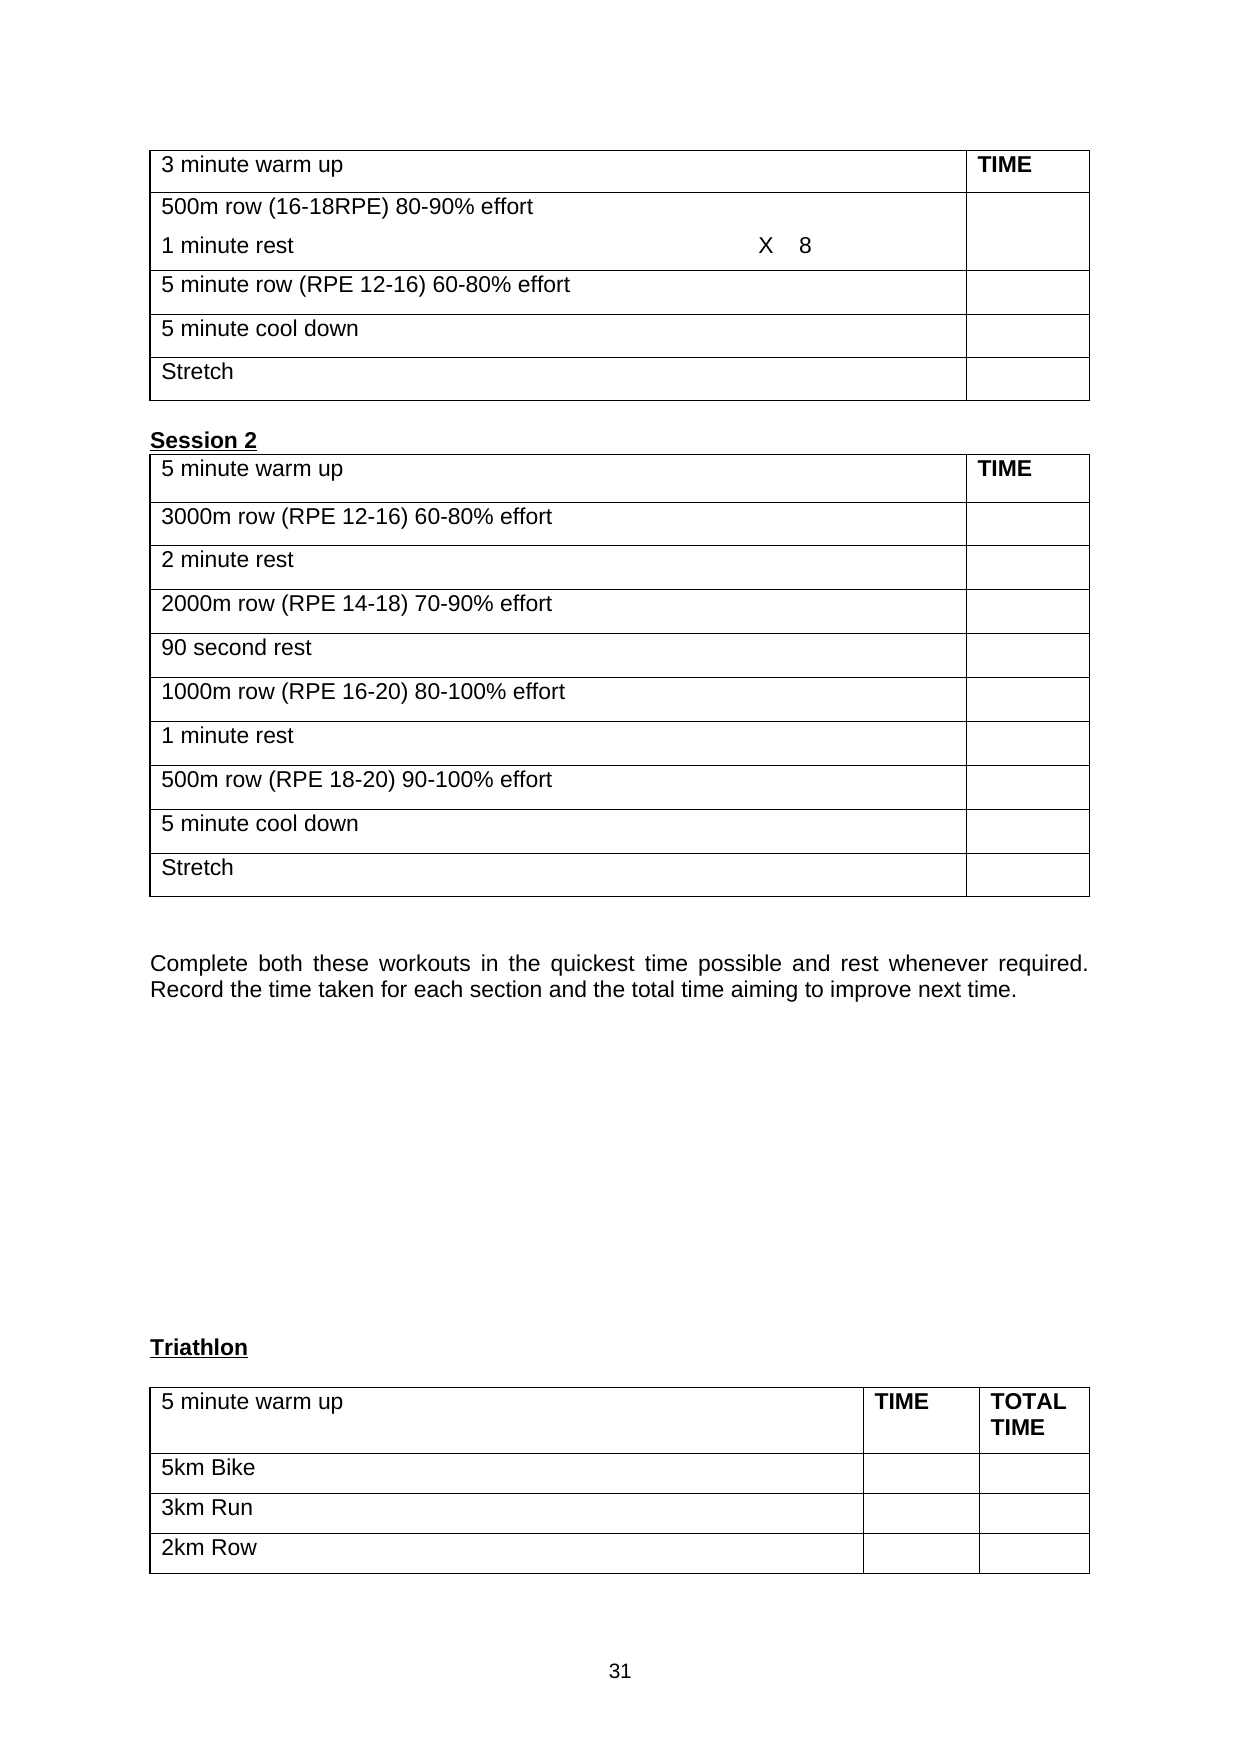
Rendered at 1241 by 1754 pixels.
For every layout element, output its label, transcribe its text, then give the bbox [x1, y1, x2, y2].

table_header 5 minute warm up [151, 455, 966, 502]
table_cell [980, 1494, 1089, 1533]
table_cell Stretch [151, 358, 966, 400]
table_cell [864, 1494, 979, 1533]
text Complete both these workouts in the quickest time possible and rest whenever required. Record the time taken for each section and the total time aiming to improve next time. [150, 950, 1090, 1003]
table_header TOTAL TIME [980, 1388, 1089, 1453]
table_cell [864, 1454, 979, 1493]
table_cell [864, 1534, 979, 1573]
text Session 2 [150, 427, 1090, 453]
table_cell 1000m row (RPE 16-20) 80-100% effort [151, 678, 966, 721]
table_cell [967, 590, 1089, 633]
table_cell [980, 1534, 1089, 1573]
table_header TIME [864, 1388, 979, 1453]
table_cell 3000m row (RPE 12-16) 60-80% effort [151, 503, 966, 545]
table_cell [967, 634, 1089, 677]
table_cell 500m row (RPE 18-20) 90-100% effort [151, 766, 966, 808]
table_cell [967, 678, 1089, 721]
table_header TIME [967, 151, 1089, 192]
table_cell 5 minute cool down [151, 315, 966, 357]
table_cell Stretch [151, 854, 966, 896]
table_cell 5 minute row (RPE 12-16) 60-80% effort [151, 271, 966, 313]
table_cell [967, 503, 1089, 545]
table_cell [967, 193, 1089, 270]
table_cell 1 minute rest [151, 722, 966, 765]
table_cell [967, 546, 1089, 589]
table_header 5 minute warm up [151, 1388, 863, 1453]
table_cell [967, 722, 1089, 765]
table_cell [980, 1454, 1089, 1493]
table_header 3 minute warm up [151, 151, 966, 192]
table_cell [967, 810, 1089, 852]
table_cell 90 second rest [151, 634, 966, 677]
table_cell [967, 854, 1089, 896]
table_cell [967, 358, 1089, 400]
table_cell 5 minute cool down [151, 810, 966, 852]
table_cell 2km Row [151, 1534, 863, 1573]
table_header TIME [967, 455, 1089, 502]
table_cell [967, 271, 1089, 313]
table_cell [967, 315, 1089, 357]
table_cell 3km Run [151, 1494, 863, 1533]
text Triathlon [150, 1334, 1090, 1360]
table_cell 2 minute rest [151, 546, 966, 589]
table_cell [967, 766, 1089, 808]
table_cell 2000m row (RPE 14-18) 70-90% effort [151, 590, 966, 633]
table_cell 5km Bike [151, 1454, 863, 1493]
table_cell 500m row (16-18RPE) 80-90% effort 1 minute rest X 8 [151, 193, 966, 270]
